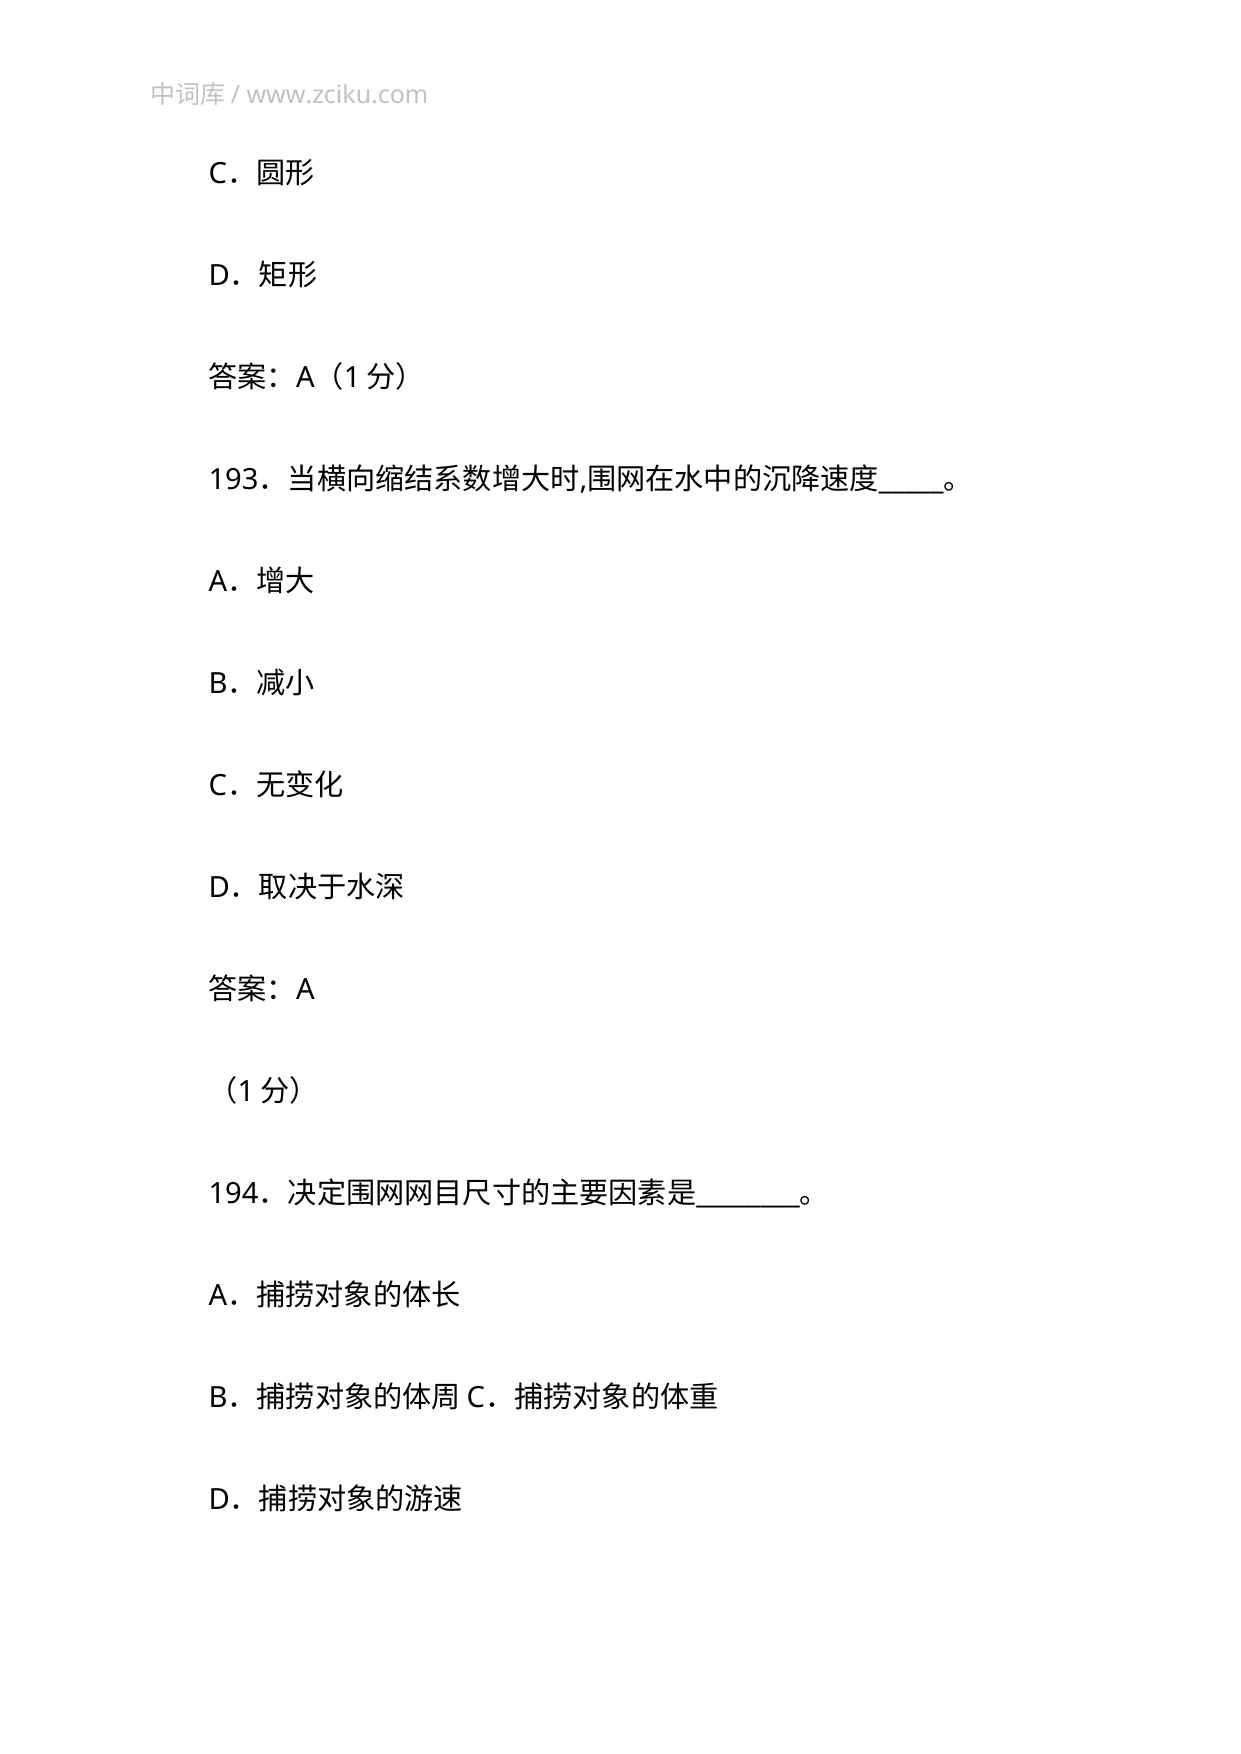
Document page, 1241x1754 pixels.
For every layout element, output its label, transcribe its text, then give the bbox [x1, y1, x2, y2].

text B．捕捞对象的体周C．捕捞对象的体重 [150, 1374, 1090, 1416]
text 答案：A [150, 966, 1090, 1008]
text C．圆形 [150, 150, 1090, 192]
text B．减小 [150, 660, 1090, 702]
text D．矩形 [150, 252, 1090, 294]
text 答案：A（1分） [150, 354, 1090, 396]
text C．无变化 [150, 762, 1090, 804]
text A．增大 [150, 558, 1090, 600]
text （1分） [150, 1068, 1090, 1110]
text 194．决定围网网目尺寸的主要因素是________。 [150, 1170, 1090, 1212]
text D．取决于水深 [150, 864, 1090, 906]
text 193．当横向缩结系数增大时,围网在水中的沉降速度_____。 [150, 456, 1090, 498]
text A．捕捞对象的体长 [150, 1272, 1090, 1314]
text D．捕捞对象的游速 [150, 1476, 1090, 1518]
